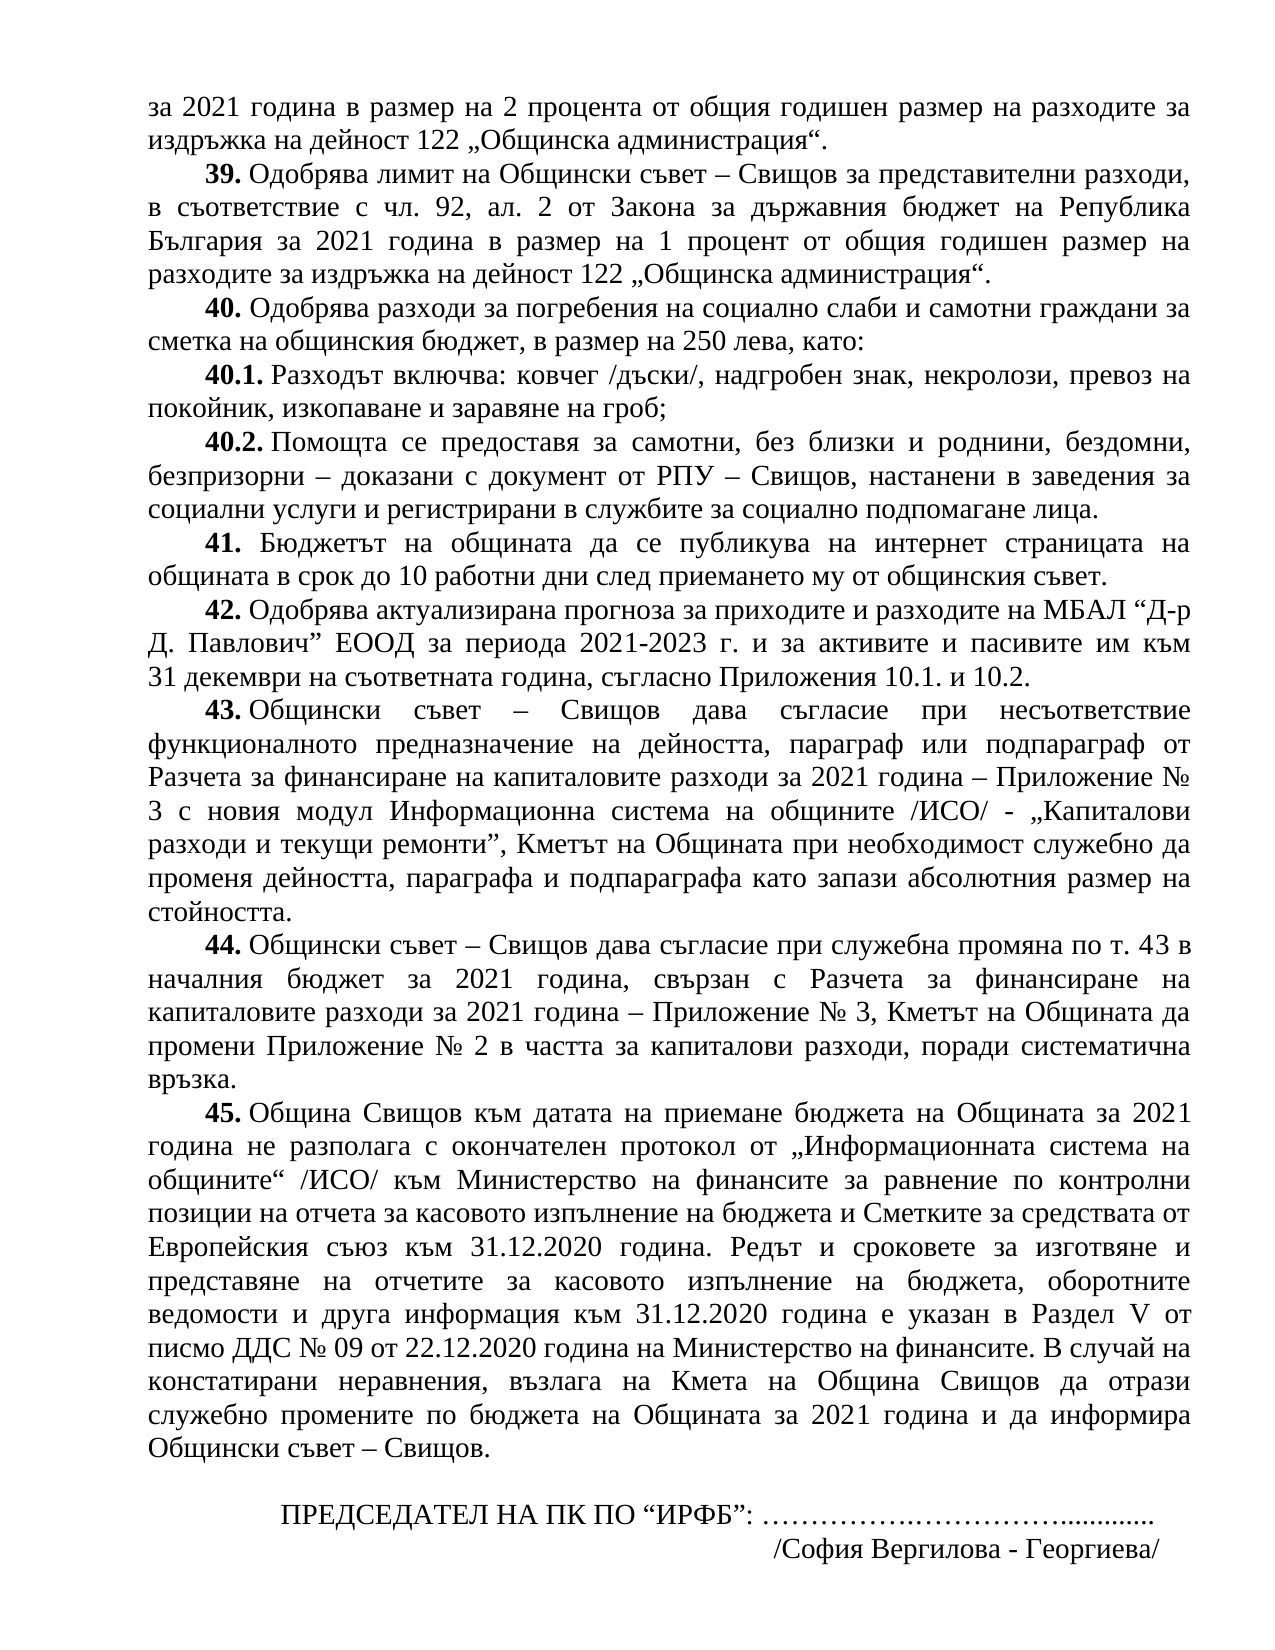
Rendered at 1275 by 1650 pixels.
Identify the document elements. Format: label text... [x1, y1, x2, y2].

text 40.1. Разходът включва: ковчег /дъски/, надгробен знак, некролози, превоз на покойник, изкопаване и заравяне на гроб; [148, 357, 1192, 424]
text 40.2. Помощта се предоставя за самотни, без близки и роднини, бездомни, безпризорни – доказани с документ от РПУ – Свищов, настанени в заведения за социални услуги и регистрирани в службите за социално подпомагане лица. [148, 424, 1192, 525]
text 45. Община Свищов към датата на приемане бюджета на Общината за 2021 година не разполага с окончателен протокол от „Информационната система на общините“ /ИСО/ към Министерство на финансите за равнение по контролни позиции на отчета за касовото изпълнение на бюджета и Сметките за средствата от Европейския съюз към 31.12.2020 година. Редът и сроковете за изготвяне и представяне на отчетите за касовото изпълнение на бюджета, оборотните ведомости и друга информация към 31.12.2020 година е указан в Раздел V от писмо ДДС № 09 от 22.12.2020 година на Министерство на финансите. В случай на констатирани неравнения, възлага на Кмета на Община Свищов да отрази служебно промените по бюджета на Общината за 2021 година и да информира Общински съвет – Свищов. [148, 1095, 1192, 1464]
text 43. Общински съвет – Свищов дава съгласие при несъответствие функционалното предназначение на дейността, параграф или подпараграф от Разчета за финансиране на капиталовите разходи за 2021 година – Приложение № 3 с новия модул Информационна система на общините /ИСО/ - „Капиталови разходи и текущи ремонти”, Кметът на Общината при необходимост служебно да променя дейността, параграфа и подпараграфа като запази абсолютния размер на стойността. [148, 692, 1192, 927]
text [148, 89, 1192, 156]
text 41. Бюджетът на общината да се публикува на интернет страницата на общината в срок до 10 работни дни след приемането му от общинския съвет. [148, 525, 1192, 592]
text 39. Одобрява лимит на Общински съвет – Свищов за представителни разходи, в съответствие с чл. 92, ал. 2 от Закона за държавния бюджет на Република България за 2021 година в размер на 1 процент от общия годишен размер на разходите за издръжка на дейност 122 „Общинска администрация“. [148, 156, 1192, 290]
text 44. Общински съвет – Свищов дава съгласие при служебна промяна по т. 43 в началния бюджет за 2021 година, свързан с Разчета за финансиране на капиталовите разходи за 2021 година – Приложение № 3, Кметът на Общината да промени Приложение № 2 в частта за капиталови разходи, поради систематична връзка. [148, 927, 1192, 1095]
text 42. Одобрява актуализирана прогноза за приходите и разходите на МБАЛ “Д-р Д. Павлович” ЕООД за периода 2021-2023 г. и за активите и пасивите им към 31 декември на съответната година, съгласно Приложения 10.1. и 10.2. [148, 592, 1192, 692]
text ПРЕДСЕДАТЕЛ НА ПК ПО “ИРФБ”: …………….……………............. /София Вергилова - Георгиева/ [207, 1497, 1192, 1564]
text 40. Одобрява разходи за погребения на социално слаби и самотни граждани за сметка на общинския бюджет, в размер на 250 лева, като: [148, 290, 1192, 357]
